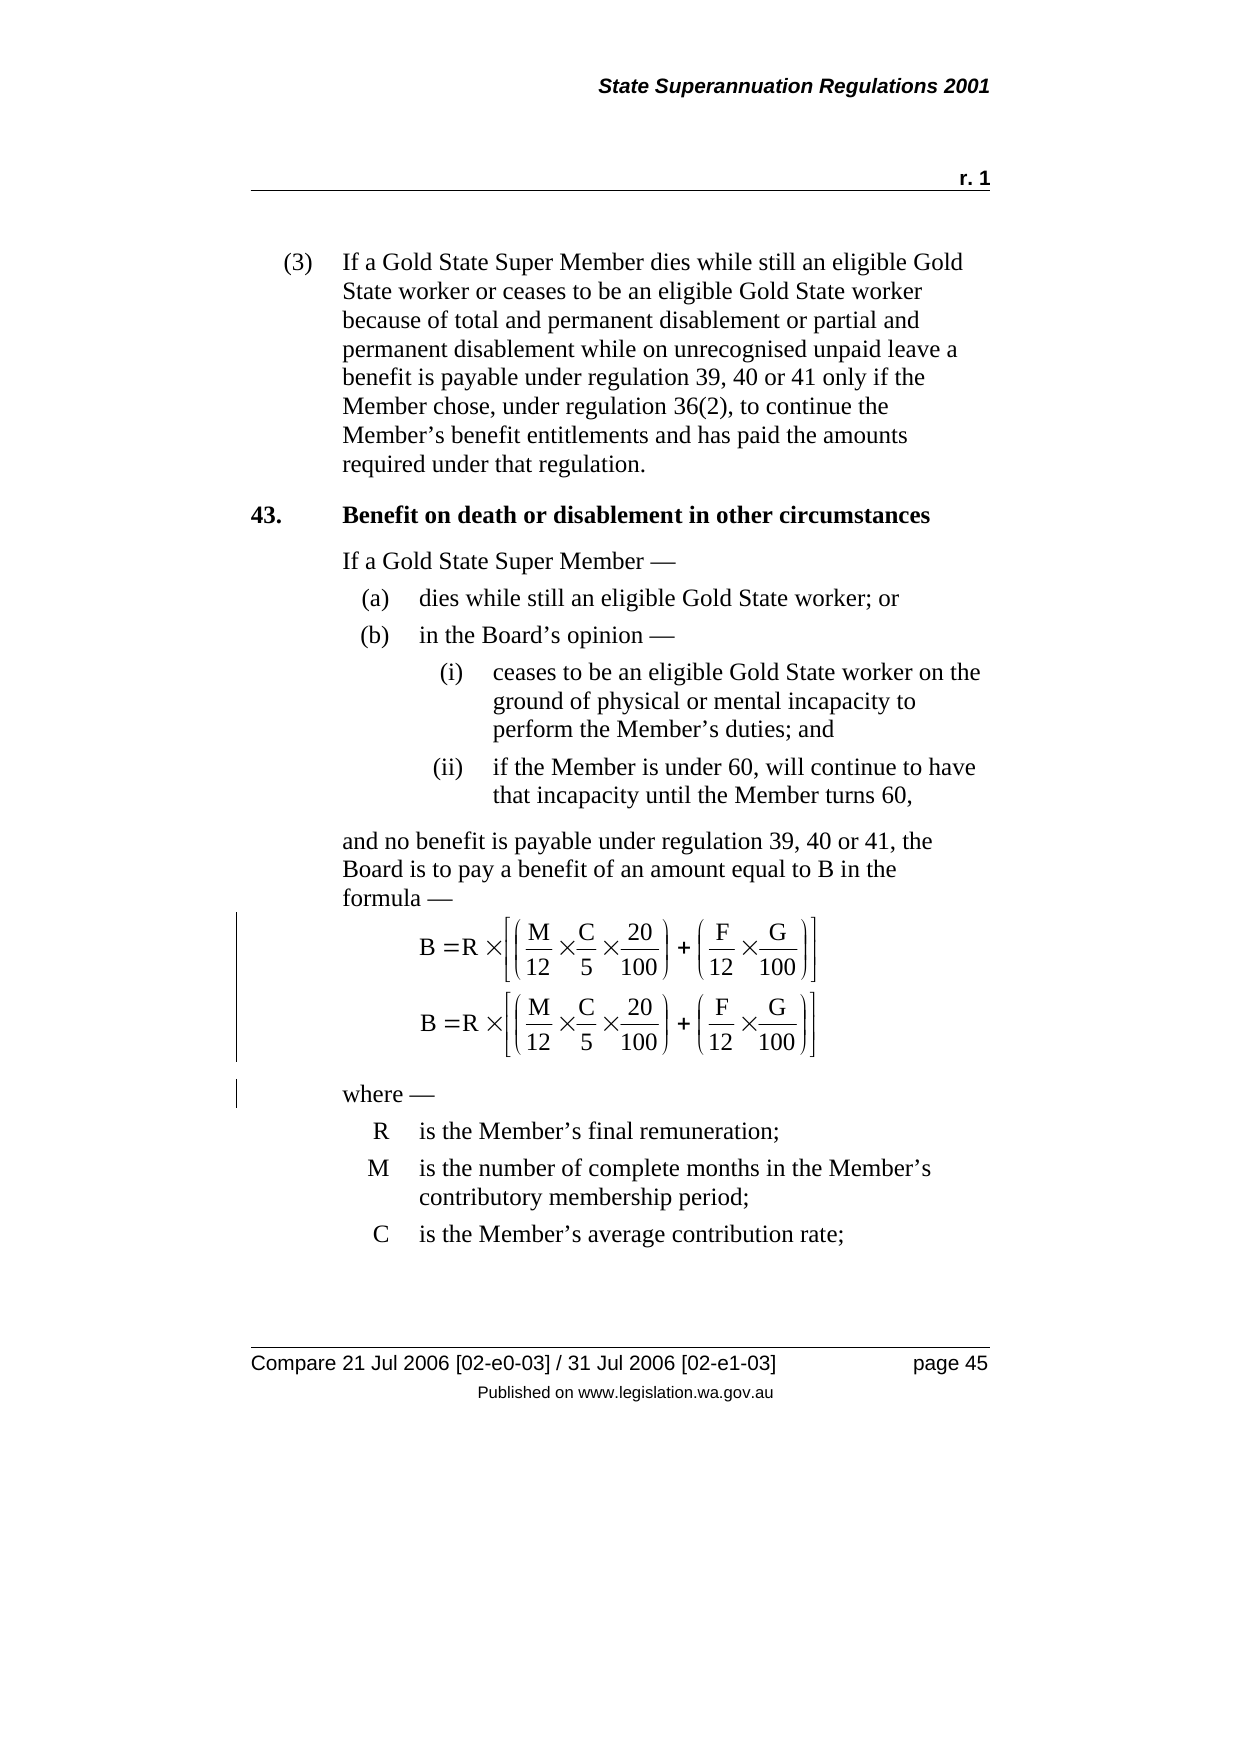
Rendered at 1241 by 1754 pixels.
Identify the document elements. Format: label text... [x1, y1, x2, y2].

text (i) ceases to be an eligible Gold State worker on the ground of physical or mental incapacity to perform the Member’s duties; and [251, 657, 990, 743]
text (ii) if the Member is under 60, will continue to have that incapacity until the Member turns 60, [251, 752, 990, 809]
text R is the Member’s final remuneration; [251, 1116, 990, 1145]
text C is the Member’s average contribution rate; [251, 1219, 990, 1248]
subtitle 43. Benefit on death or disablement in other circumstances [251, 500, 990, 529]
text where — [251, 1079, 990, 1108]
text If a Gold State Super Member — [251, 546, 990, 574]
text M is the number of complete months in the Member’s contributory membership period; [251, 1153, 990, 1211]
text (3) If a Gold State Super Member dies while still an eligible Gold State worker or ceases to be an eligible Gold State worker because of total and permanent disablement or partial and permanent disablement while on unrecognised unpaid leave a benefit is payable under regulation 39, 40 or 41 only if the Member chose, under regulation 36(2), to continue the Member’s benefit entitlements and has paid the amounts required under that regulation. [251, 247, 990, 477]
text (a) dies while still an eligible Gold State worker; or [251, 583, 990, 612]
text and no benefit is payable under regulation 39, 40 or 41, the Board is to pay a benefit of an amount equal to B in the formula — [251, 826, 990, 912]
text (b) in the Board’s opinion — [251, 620, 990, 649]
